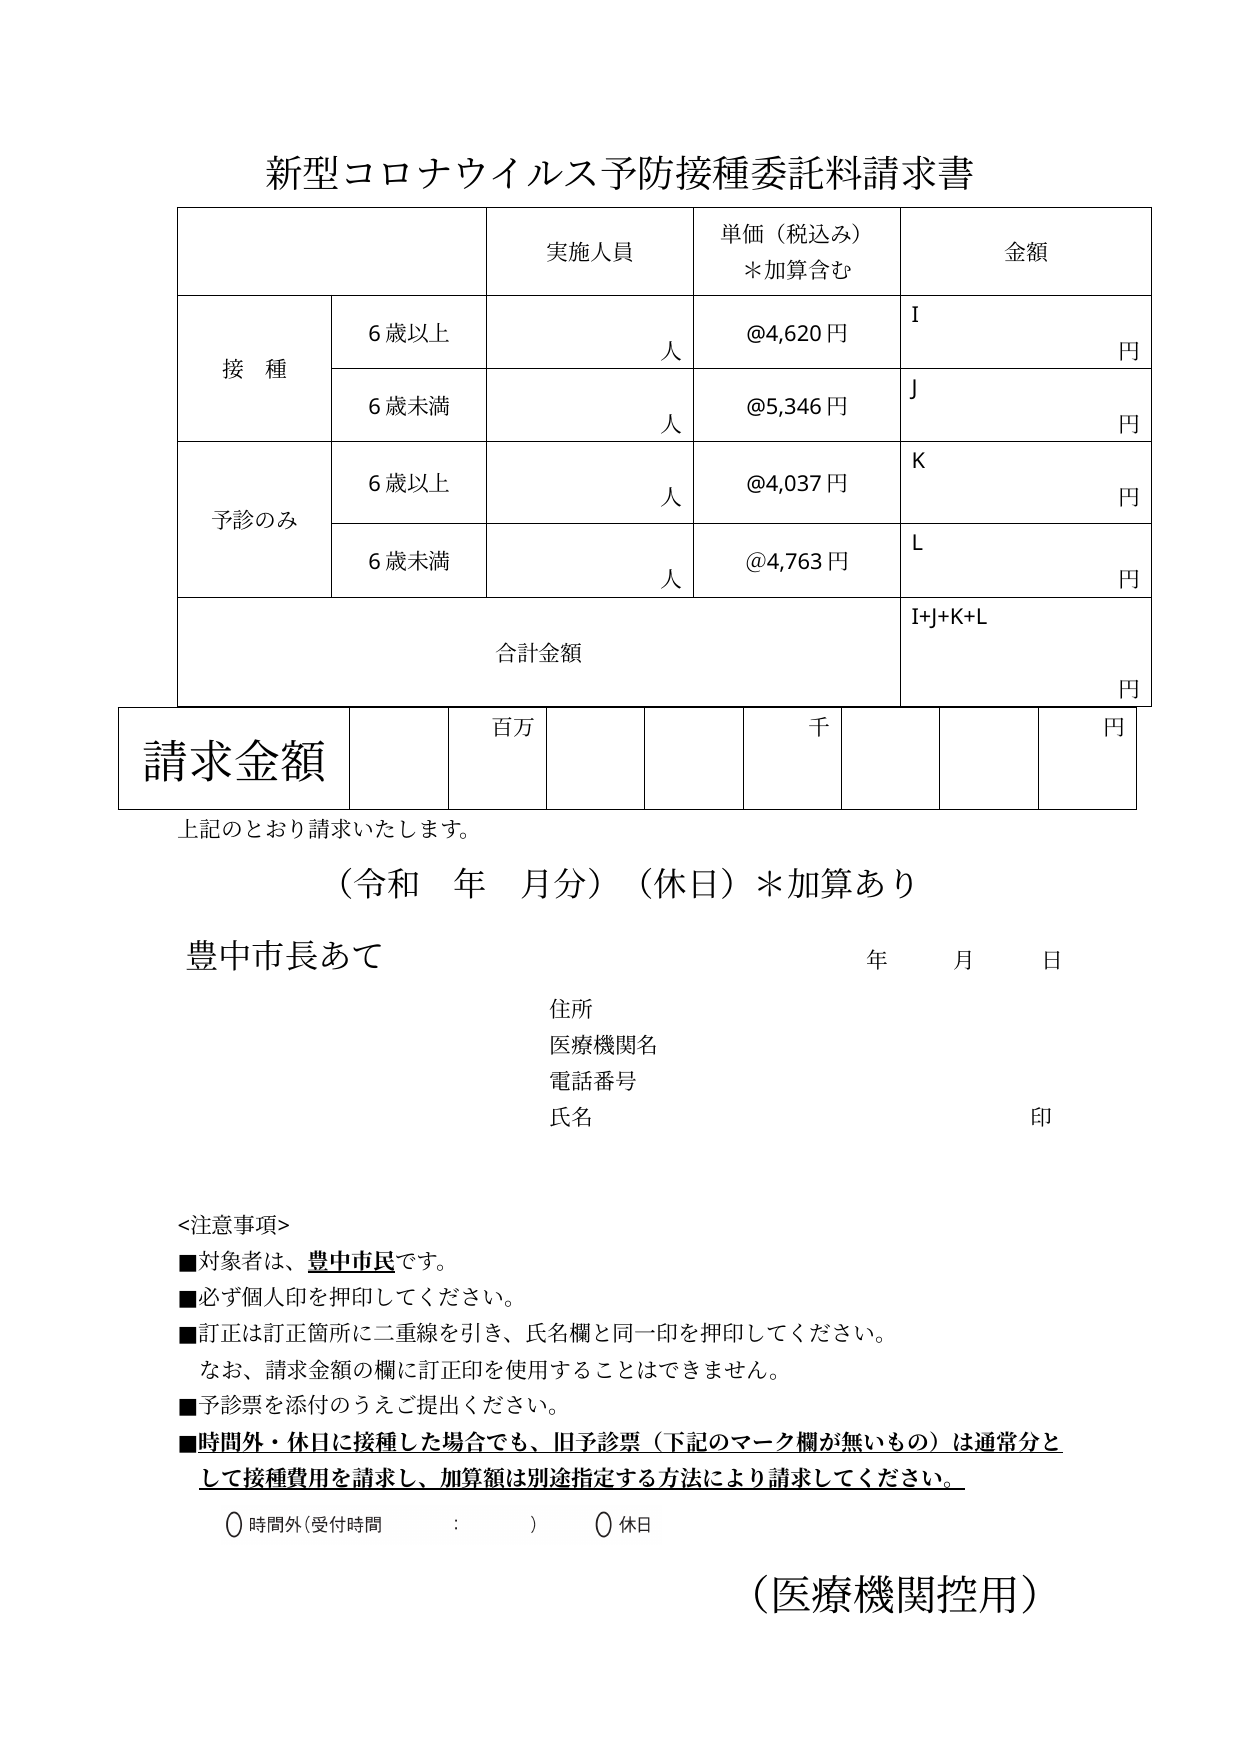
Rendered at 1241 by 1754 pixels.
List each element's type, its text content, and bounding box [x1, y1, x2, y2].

text ■訂正は訂正箇所に二重線を引き、氏名欄と同一印を押印してください。 [177, 1314, 1063, 1351]
table_cell 人 [487, 442, 693, 523]
table_header 単価（税込み） ＊加算含む [694, 208, 900, 294]
text ■対象者は、豊中市民です。 [177, 1242, 1063, 1278]
table_header [178, 208, 486, 294]
table_cell ＠4,763円 [694, 524, 900, 597]
table_cell I 円 [901, 296, 1151, 368]
table_cell J 円 [901, 369, 1151, 441]
table_header [940, 708, 1038, 809]
text 豊中市長あて 年 月 日 [177, 918, 1063, 990]
table_cell 接 種 [178, 296, 331, 441]
table_cell 6歳以上 [332, 442, 486, 523]
text <注意事項> [177, 1206, 1063, 1242]
text ■時間外・休日に接種した場合でも、旧予診票（下記のマーク欄が無いもの）は通常分として接種費用を請求し、加算額は別途指定する方法により請求してください。 [177, 1423, 1063, 1495]
text 上記のとおり請求いたします。 [177, 810, 1063, 846]
table_cell 人 [487, 296, 693, 368]
text 医療機関名 [177, 1026, 1063, 1062]
table_header 金額 [901, 208, 1151, 294]
table_cell 6歳以上 [332, 296, 486, 368]
table_header [547, 708, 644, 809]
table_header 千 [744, 708, 841, 809]
table_cell I+J+K+L 円 [901, 598, 1151, 706]
table_header 請求金額 [119, 708, 349, 809]
table_header 百万 [449, 708, 546, 809]
table_cell 予診のみ [178, 442, 331, 597]
table_header [842, 708, 939, 809]
table_cell @4,037円 [694, 442, 900, 523]
text 氏名 印 [177, 1098, 1063, 1134]
text ■予診票を添付のうえご提出ください。 [177, 1387, 1063, 1423]
table_header 実施人員 [487, 208, 693, 294]
table_cell @5,346円 [694, 369, 900, 441]
table_header 円 [1039, 708, 1136, 809]
text 住所 [177, 990, 1063, 1026]
text （令和 年 月分）（休日）＊加算あり [177, 846, 1063, 918]
table_cell 人 [487, 369, 693, 441]
text ■必ず個人印を押印してください。 [177, 1278, 1063, 1314]
text なお、請求金額の欄に訂正印を使用することはできません。 [199, 1351, 1063, 1387]
text 電話番号 [177, 1062, 1063, 1098]
table_cell 6歳未満 [332, 524, 486, 597]
table_header [350, 708, 448, 809]
table_cell 人 [487, 524, 693, 597]
table_cell L 円 [901, 524, 1151, 597]
table_cell 合計金額 [178, 598, 900, 706]
table_cell 6歳未満 [332, 369, 486, 441]
table_header [645, 708, 743, 809]
text 新型コロナウイルス予防接種委託料請求書 [177, 135, 1063, 207]
table_cell K 円 [901, 442, 1151, 523]
table_cell @4,620円 [694, 296, 900, 368]
